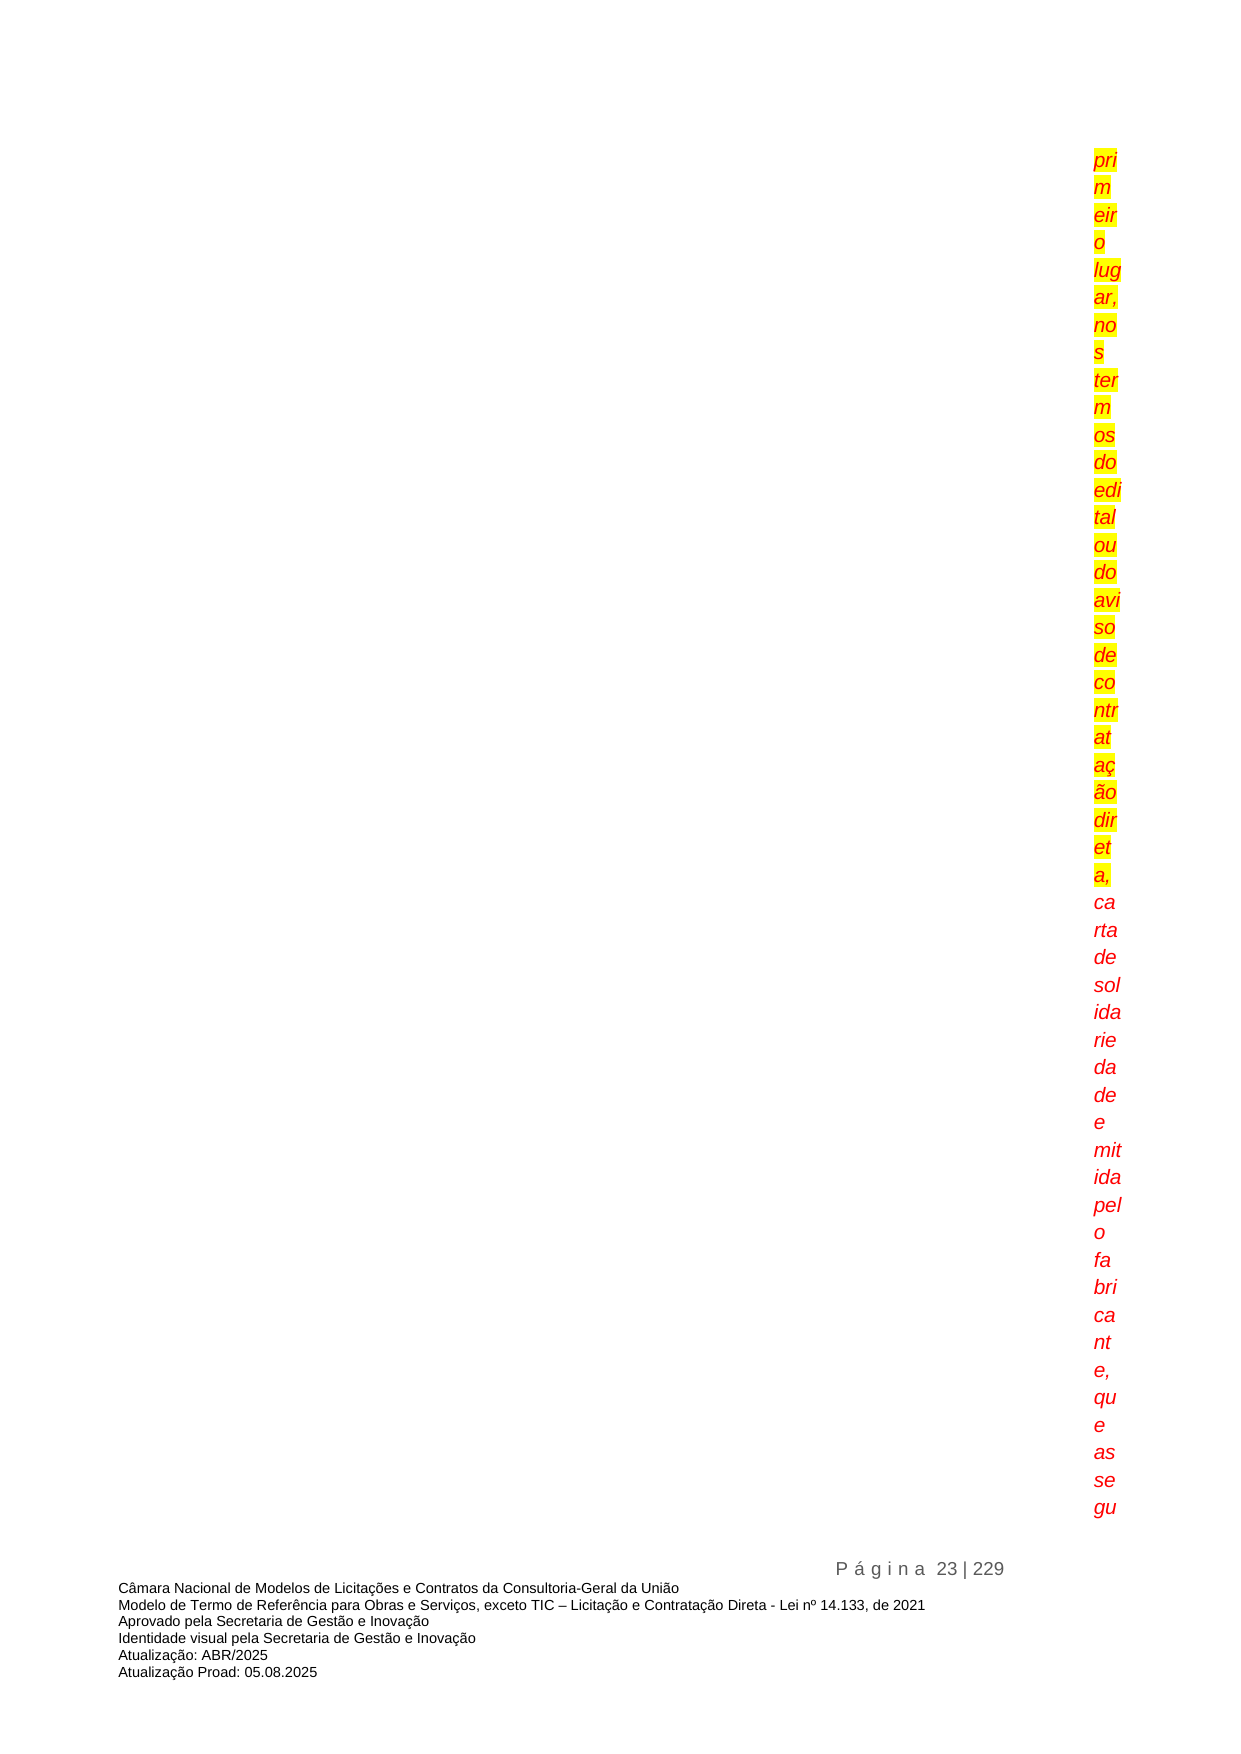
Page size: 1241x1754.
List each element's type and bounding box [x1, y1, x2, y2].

text [1048, 148, 1122, 1519]
